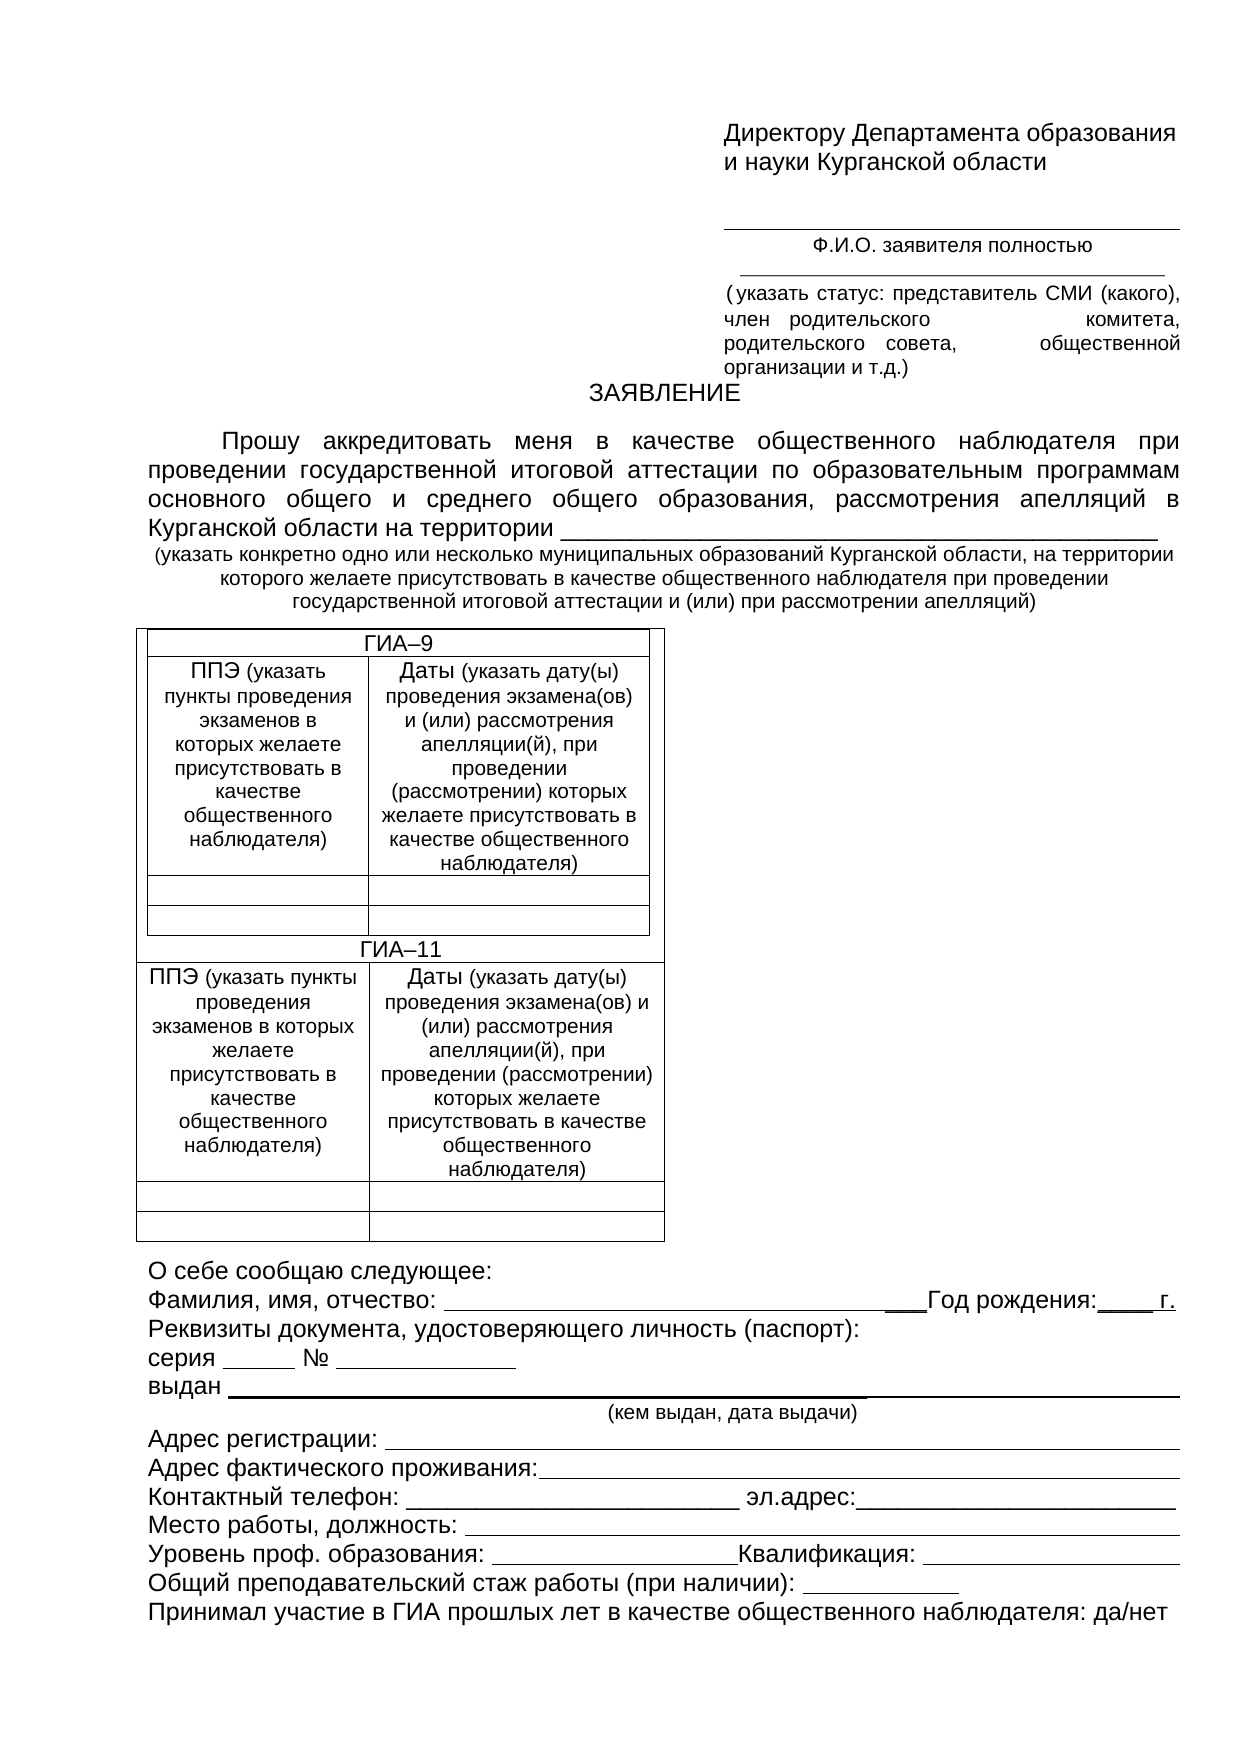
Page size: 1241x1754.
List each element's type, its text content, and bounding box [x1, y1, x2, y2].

text выдан ______________________________________________ [148, 1371, 1181, 1400]
text Директору Департамента образования и науки Курганской области [724, 118, 1181, 176]
text Место работы, должность: [148, 1510, 1181, 1539]
table_cell Даты (указать дату(ы) проведения экзамена(ов) и (или) рассмотрения апелляции(й), при проведении (рассмотрении) которых желаете присутствовать в качестве общественного наблюдателя) [370, 963, 664, 1181]
table_cell [148, 906, 368, 935]
table_header ГИА–9 [148, 630, 649, 656]
table_cell [137, 1212, 369, 1241]
text О себе сообщаю следующее: [148, 1256, 1181, 1285]
text Реквизиты документа, удостоверяющего личность (паспорт): [148, 1314, 1181, 1342]
text ЗАЯВЛЕНИЕ [148, 378, 1181, 407]
table_cell Даты (указать дату(ы) проведения экзамена(ов) и (или) рассмотрения апелляции(й), при проведении (рассмотрении) которых желаете присутствовать в качестве общественного наблюдателя) [369, 657, 649, 875]
text (кем выдан, дата выдачи) [148, 1400, 1181, 1424]
text Уровень проф. образования: Квалификация: [148, 1539, 1181, 1568]
text Фамилия, имя, отчество: ___Год рождения:____ г. [148, 1285, 1181, 1314]
table_cell [137, 1182, 369, 1211]
table_cell [369, 876, 649, 905]
text Контактный телефон: ________________________ эл.адрес:_______________________ [148, 1481, 1181, 1510]
table_header ГИА–11 [137, 629, 664, 962]
table_cell [148, 876, 368, 905]
text Адрес регистрации: [148, 1424, 1181, 1453]
text Прошу аккредитовать меня в качестве общественного наблюдателя при проведении государственной итоговой аттестации по образовательным программам основного общего и среднего общего образования, рассмотрения апелляций в Курганской области на территории ___________________________________________ [148, 426, 1181, 541]
table_cell ППЭ (указать пункты проведения экзаменов в которых желаете присутствовать в качестве общественного наблюдателя) [137, 963, 369, 1181]
text Адрес фактического проживания: [148, 1453, 1181, 1481]
table_cell [370, 1182, 664, 1211]
table_cell [369, 906, 649, 935]
text серия № [148, 1342, 1181, 1371]
text Ф.И.О. заявителя полностью __________________________________ [724, 233, 1181, 281]
text (указать статус: представитель СМИ (какого), член родительского комитета, родительского совета, общественной организации и т.д.) [724, 281, 1181, 378]
table_cell ППЭ (указать пункты проведения экзаменов в которых желаете присутствовать в качестве общественного наблюдателя) [148, 657, 368, 875]
text (указать конкретно одно или несколько муниципальных образований Курганской области, на территории которого желаете присутствовать в качестве общественного наблюдателя при проведении государственной итоговой аттестации и (или) при рассмотрении апелляций) [148, 541, 1181, 613]
text Общий преподавательский стаж работы (при наличии): [148, 1568, 1181, 1596]
table_cell [370, 1212, 664, 1241]
text Принимал участие в ГИА прошлых лет в качестве общественного наблюдателя: да/нет [148, 1596, 1181, 1625]
